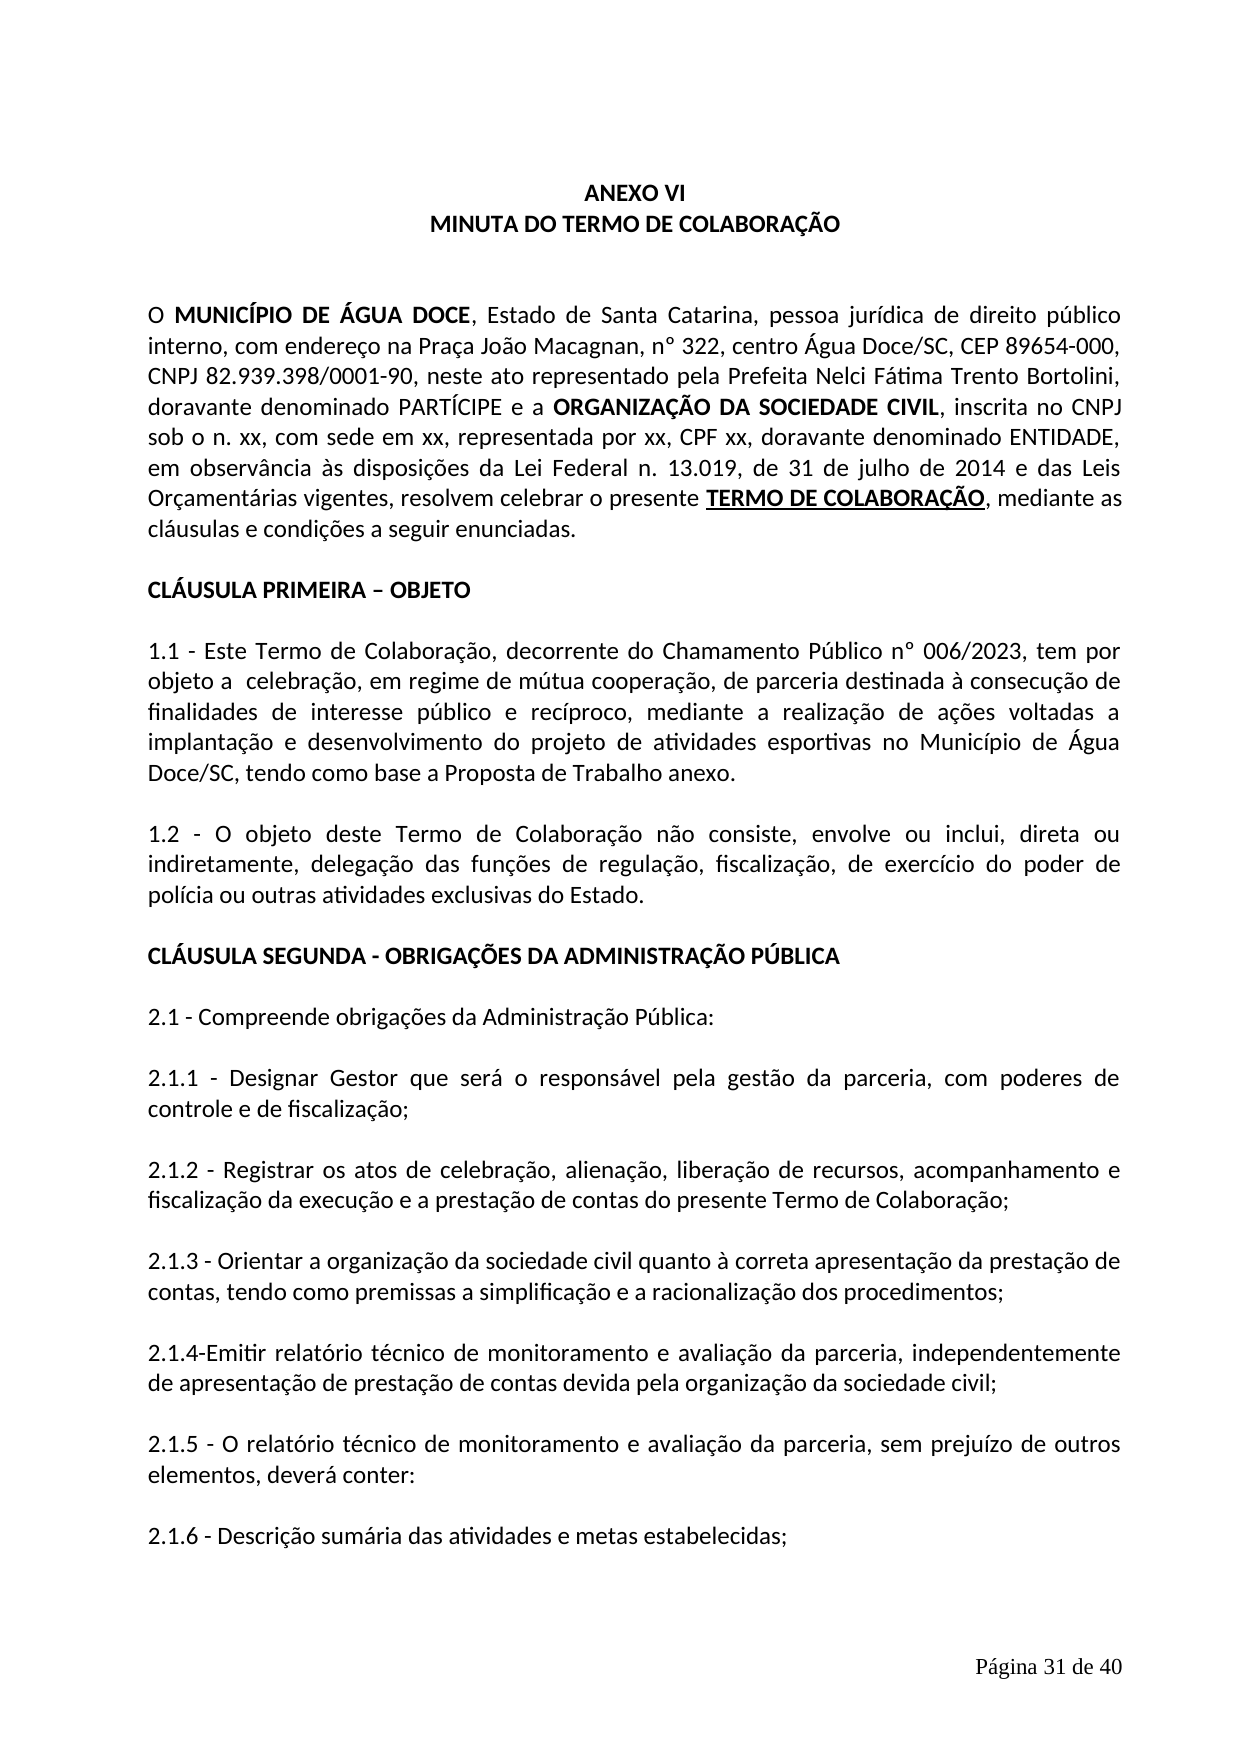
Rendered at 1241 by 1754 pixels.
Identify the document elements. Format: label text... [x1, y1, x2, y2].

text 2.1.2 - Registrar os atos de celebração, alienação, liberação de recursos, acompanhamento e fiscalização da execução e a prestação de contas do presente Termo de Colaboração; [148, 1154, 1122, 1215]
text 2.1.5 - O relatório técnico de monitoramento e avaliação da parceria, sem prejuízo de outros elementos, deverá conter: [148, 1428, 1122, 1489]
text ANEXO VI [148, 177, 1122, 208]
text 2.1.6 - Descrição sumária das atividades e metas estabelecidas; [148, 1520, 1122, 1551]
text CLÁUSULA PRIMEIRA – OBJETO [148, 574, 1122, 604]
text 1.1 - Este Termo de Colaboração, decorrente do Chamamento Público nº 006/2023, tem por objeto a celebração, em regime de mútua cooperação, de parceria destinada à consecução de finalidades de interesse público e recíproco, mediante a realização de ações voltadas a implantação e desenvolvimento do projeto de atividades esportivas no Município de Água Doce/SC, tendo como base a Proposta de Trabalho anexo. [148, 635, 1122, 788]
text O MUNICÍPIO DE ÁGUA DOCE, Estado de Santa Catarina, pessoa jurídica de direito público interno, com endereço na Praça João Macagnan, nº 322, centro Água Doce/SC, CEP 89654-000, CNPJ 82.939.398/0001-90, neste ato representado pela Prefeita Nelci Fátima Trento Bortolini, doravante denominado PARTÍCIPE e a ORGANIZAÇÃO DA SOCIEDADE CIVIL, inscrita no CNPJ sob o n. xx, com sede em xx, representada por xx, CPF xx, doravante denominado ENTIDADE, em observância às disposições da Lei Federal n. 13.019, de 31 de julho de 2014 e das Leis Orçamentárias vigentes, resolvem celebrar o presente TERMO DE COLABORAÇÃO, mediante as cláusulas e condições a seguir enunciadas. [148, 299, 1122, 543]
text CLÁUSULA SEGUNDA - OBRIGAÇÕES DA ADMINISTRAÇÃO PÚBLICA [148, 940, 1122, 971]
text 2.1.4-Emitir relatório técnico de monitoramento e avaliação da parceria, independentemente de apresentação de prestação de contas devida pela organização da sociedade civil; [148, 1337, 1122, 1398]
text MINUTA DO TERMO DE COLABORAÇÃO [148, 208, 1122, 238]
text 2.1.1 - Designar Gestor que será o responsável pela gestão da parceria, com poderes de controle e de fiscalização; [148, 1062, 1122, 1123]
text 2.1.3 - Orientar a organização da sociedade civil quanto à correta apresentação da prestação de contas, tendo como premissas a simplificação e a racionalização dos procedimentos; [148, 1245, 1122, 1306]
text 1.2 - O objeto deste Termo de Colaboração não consiste, envolve ou inclui, direta ou indiretamente, delegação das funções de regulação, fiscalização, de exercício do poder de polícia ou outras atividades exclusivas do Estado. [148, 818, 1122, 910]
text 2.1 - Compreende obrigações da Administração Pública: [148, 1001, 1122, 1032]
